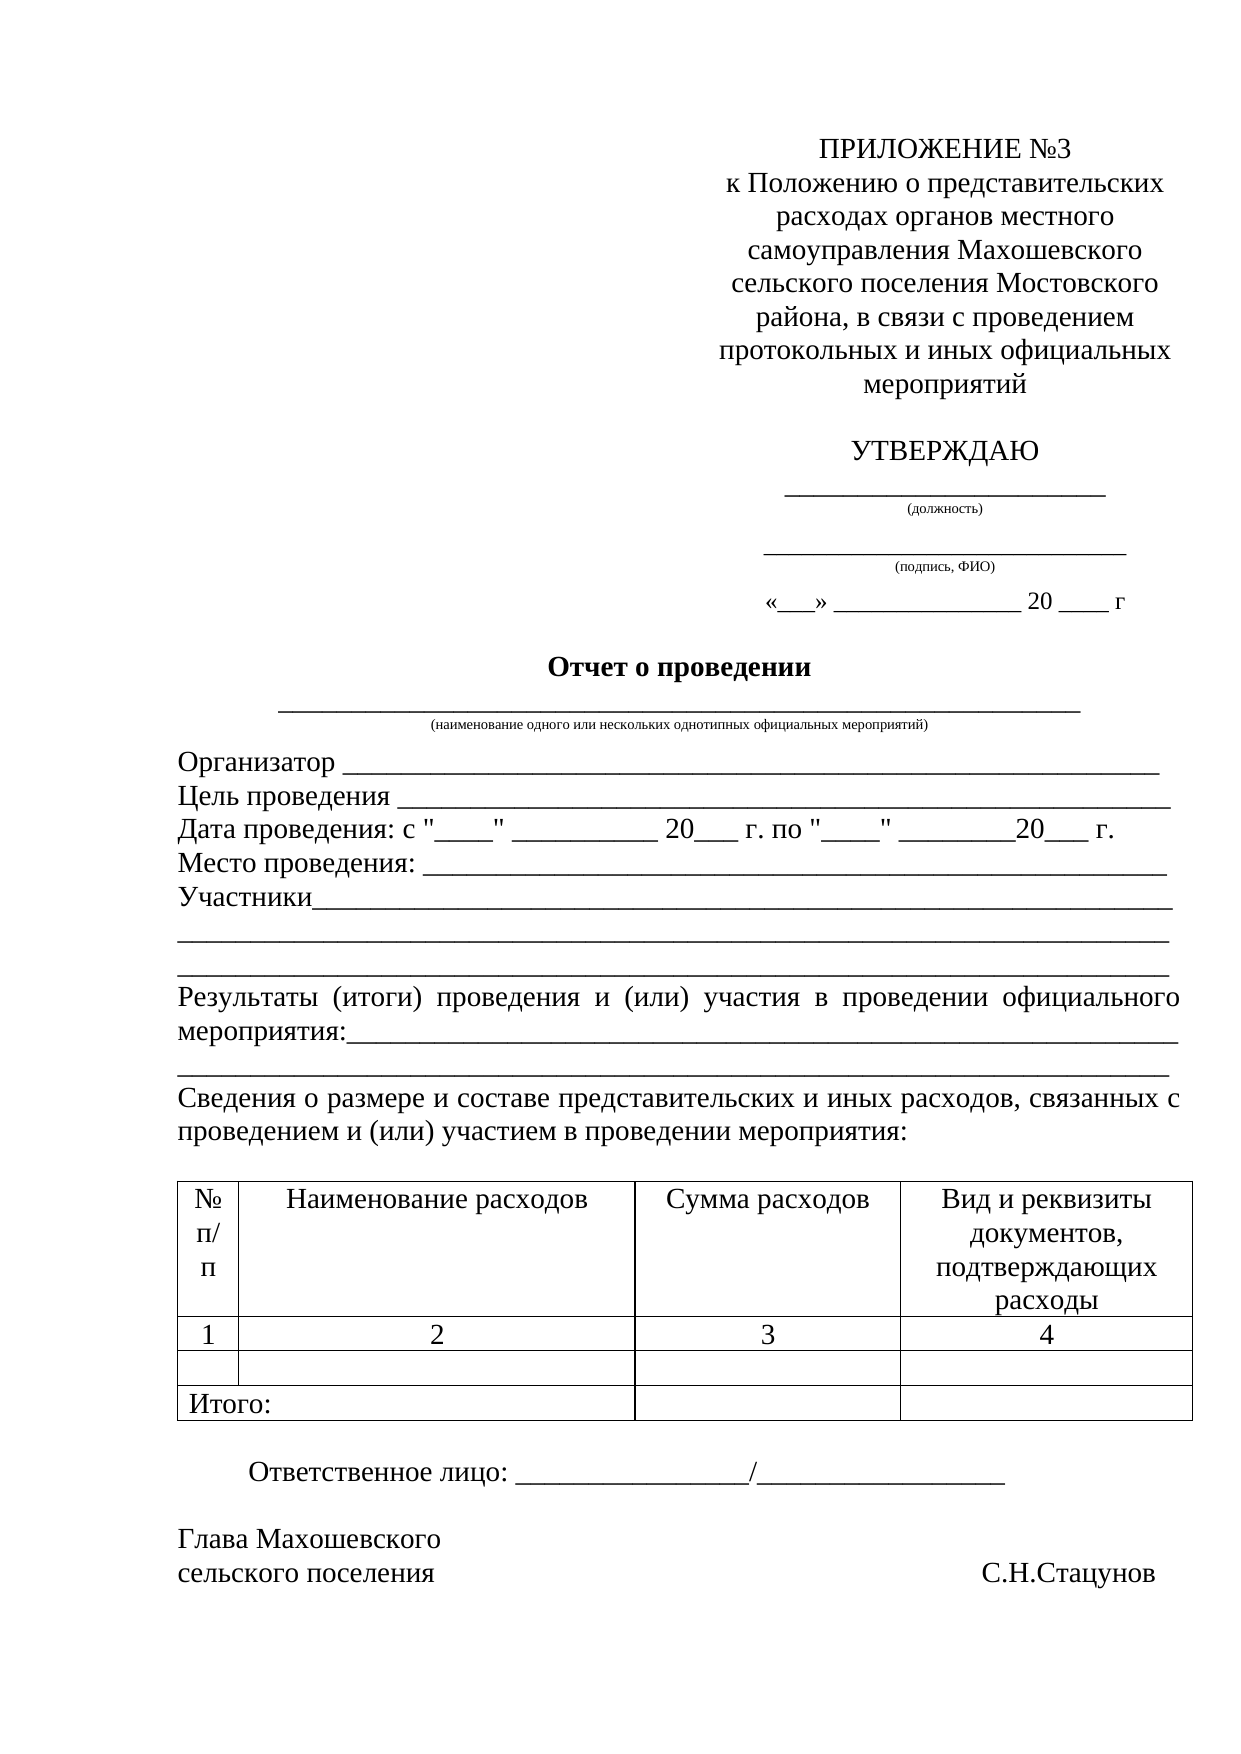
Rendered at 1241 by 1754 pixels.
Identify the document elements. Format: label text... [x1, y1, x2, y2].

text «___» _______________ 20 ____ г [709, 586, 1181, 615]
text (подпись, ФИО) [709, 558, 1181, 586]
text расходах органов местного самоуправления Махошевского сельского поселения Мостовского района, в связи с проведением протокольных и иных официальных мероприятий [709, 198, 1181, 399]
text (должность) [709, 500, 1181, 529]
text Сведения о размере и составе представительских и иных расходов, связанных с проведением и (или) участием в проведении мероприятия: [177, 1080, 1181, 1147]
text Глава Махошевского [177, 1521, 1181, 1555]
table_cell Итого: [178, 1386, 634, 1419]
text ______________________ [709, 467, 1181, 500]
table_header Сумма расходов [636, 1182, 900, 1316]
text _______________________________________________________ [177, 682, 1181, 716]
text сельского поселения С.Н.Стацунов [177, 1555, 1181, 1588]
text Участники___________________________________________________________________________________________________________________________________________________________________________________________________ [177, 879, 1181, 979]
table_cell [636, 1386, 900, 1419]
text Отчет о проведении [177, 649, 1181, 682]
table_cell 2 [239, 1317, 634, 1350]
text (наименование одного или нескольких однотипных официальных мероприятий) [177, 716, 1181, 744]
text _____________________________ [709, 529, 1181, 558]
table_header Наименование расходов [239, 1182, 634, 1316]
text Ответственное лицо: ________________/_________________ [177, 1454, 1181, 1488]
text Организатор ________________________________________________________ [177, 744, 1181, 778]
table_cell 4 [901, 1317, 1192, 1350]
text Цель проведения _____________________________________________________ [177, 778, 1181, 812]
text к Положению о представительских [709, 165, 1181, 198]
text Результаты (итоги) проведения и (или) участия в проведении официального мероприятия:_____________________________________________________________________________________________________________________________ [177, 979, 1181, 1080]
table_cell [901, 1351, 1192, 1385]
text Место проведения: ___________________________________________________ [177, 845, 1181, 879]
table_cell 1 [178, 1317, 238, 1350]
table_header Вид и реквизиты документов, подтверждающих расходы [901, 1182, 1192, 1316]
table_header № п/п [178, 1182, 238, 1316]
table_cell [901, 1386, 1192, 1419]
table_cell [178, 1351, 238, 1385]
table_cell [239, 1351, 634, 1385]
table_cell [636, 1351, 900, 1385]
table_cell 3 [636, 1317, 900, 1350]
text Дата проведения: с "____" __________ 20___ г. по "____" ________20___ г. [177, 812, 1181, 845]
text УТВЕРЖДАЮ [709, 433, 1181, 467]
text ПРИЛОЖЕНИЕ №3 [709, 131, 1181, 165]
